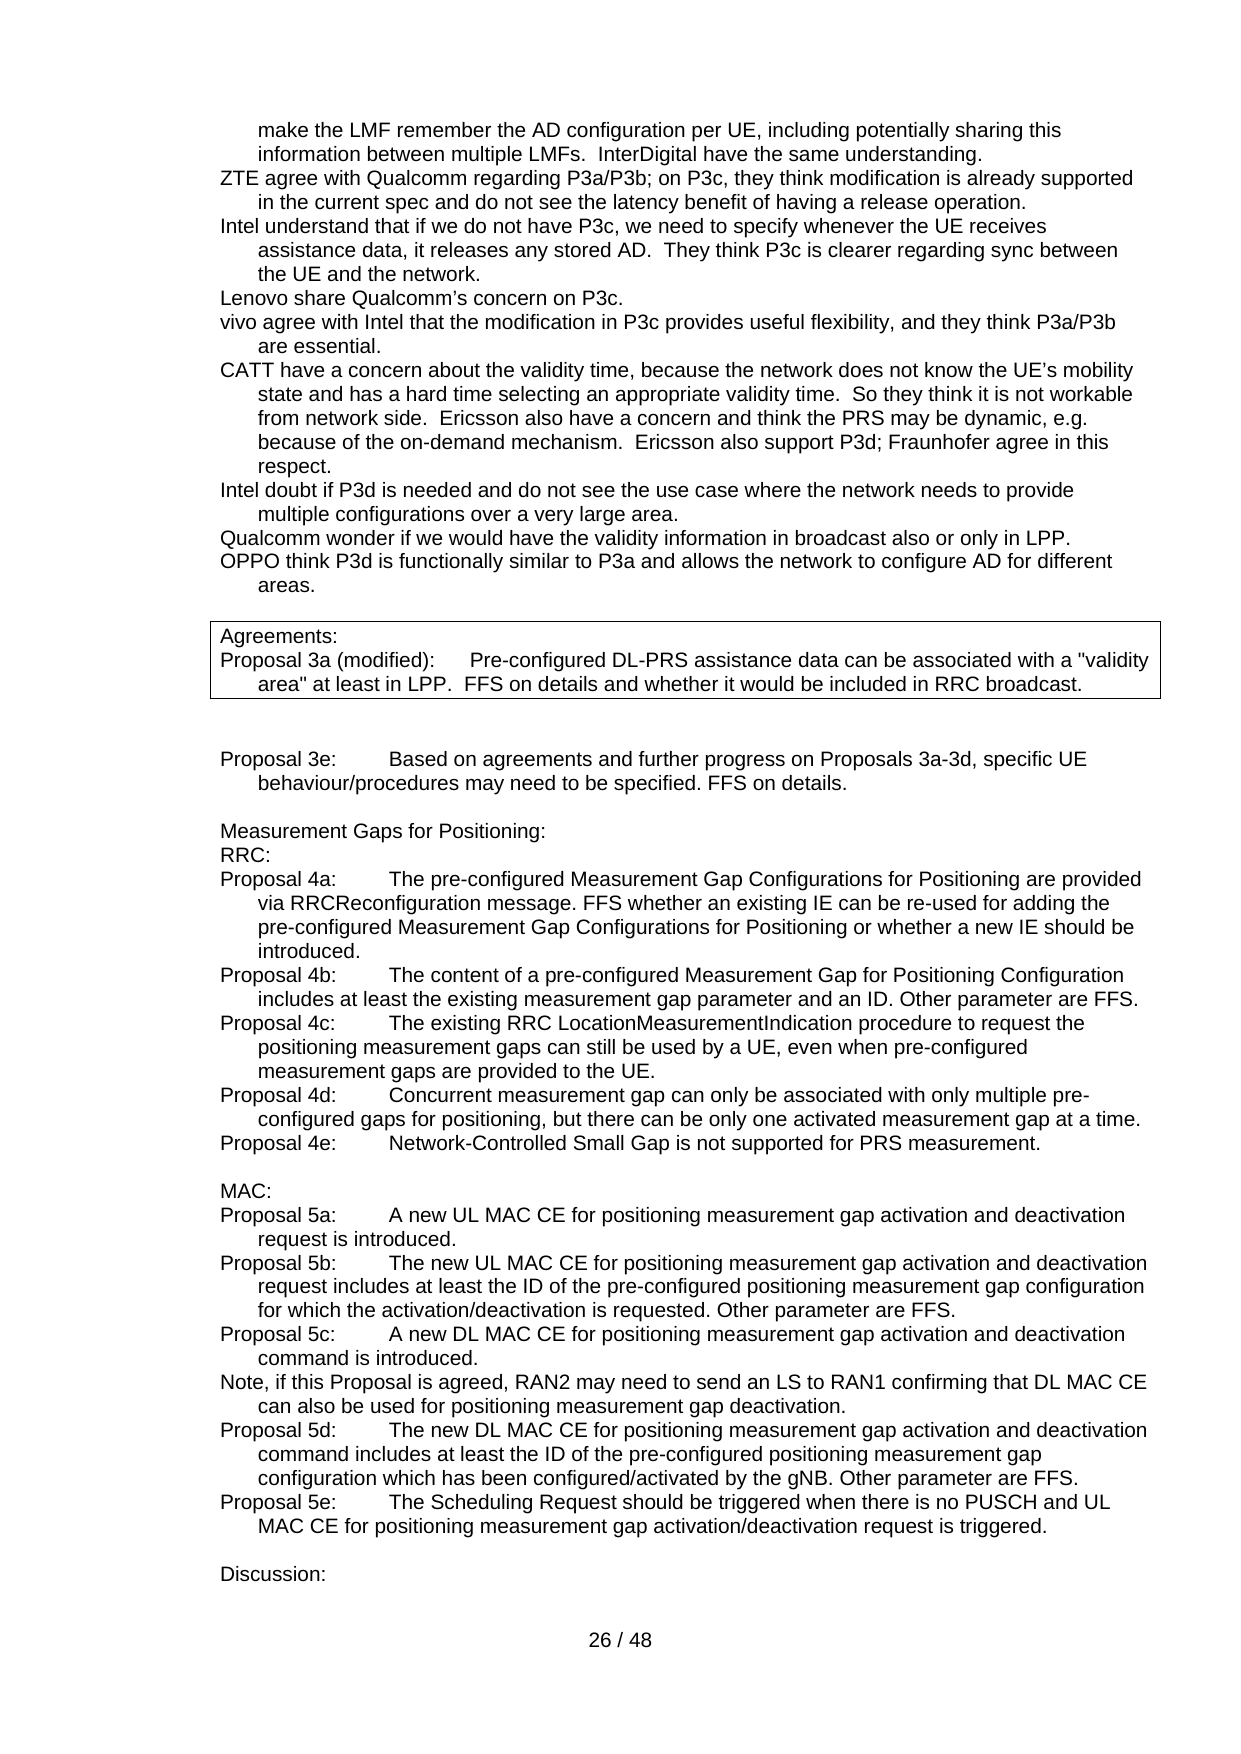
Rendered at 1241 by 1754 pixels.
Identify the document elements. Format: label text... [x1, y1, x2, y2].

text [220, 118, 1152, 166]
text Discussion: [220, 1562, 1152, 1586]
text RRC: [220, 843, 1152, 867]
text Measurement Gaps for Positioning: [220, 819, 1152, 843]
text Qualcomm wonder if we would have the validity information in broadcast also or only in LPP. [220, 525, 1152, 549]
text Proposal 4a: The pre-configured Measurement Gap Configurations for Positioning are provided via RRCReconfiguration message. FFS whether an existing IE can be re-used for adding the pre-configured Measurement Gap Configurations for Positioning or whether a new IE should be introduced. [220, 867, 1152, 963]
text ZTE agree with Qualcomm regarding P3a/P3b; on P3c, they think modification is already supported in the current spec and do not see the latency benefit of having a release operation. [220, 166, 1152, 214]
text Proposal 5a: A new UL MAC CE for positioning measurement gap activation and deactivation request is introduced. [220, 1202, 1152, 1250]
text Lenovo share Qualcomm’s concern on P3c. [220, 286, 1152, 310]
text Intel doubt if P3d is needed and do not see the use case where the network needs to provide multiple configurations over a very large area. [220, 477, 1152, 525]
text Proposal 4d: Concurrent measurement gap can only be associated with only multiple pre-configured gaps for positioning, but there can be only one activated measurement gap at a time. [220, 1083, 1152, 1131]
text Proposal 3a (modified): Pre-configured DL-PRS assistance data can be associated with a "validity area" at least in LPP. FFS on details and whether it would be included in RRC broadcast. [211, 645, 1160, 698]
text Proposal 5b: The new UL MAC CE for positioning measurement gap activation and deactivation request includes at least the ID of the pre-configured positioning measurement gap configuration for which the activation/deactivation is requested. Other parameter are FFS. [220, 1250, 1152, 1322]
text Agreements: [211, 622, 1160, 645]
text CATT have a concern about the validity time, because the network does not know the UE’s mobility state and has a hard time selecting an appropriate validity time. So they think it is not workable from network side. Ericsson also have a concern and think the PRS may be dynamic, e.g. because of the on-demand mechanism. Ericsson also support P3d; Fraunhofer agree in this respect. [220, 358, 1152, 477]
text Proposal 4c: The existing RRC LocationMeasurementIndication procedure to request the positioning measurement gaps can still be used by a UE, even when pre-configured measurement gaps are provided to the UE. [220, 1011, 1152, 1083]
text OPPO think P3d is functionally similar to P3a and allows the network to configure AD for different areas. [220, 549, 1152, 597]
text MAC: [220, 1178, 1152, 1202]
text Proposal 5c: A new DL MAC CE for positioning measurement gap activation and deactivation command is introduced. [220, 1322, 1152, 1370]
text Intel understand that if we do not have P3c, we need to specify whenever the UE receives assistance data, it releases any stored AD. They think P3c is clearer regarding sync between the UE and the network. [220, 214, 1152, 286]
text Proposal 3e: Based on agreements and further progress on Proposals 3a-3d, specific UE behaviour/procedures may need to be specified. FFS on details. [220, 747, 1152, 795]
text vivo agree with Intel that the modification in P3c provides useful flexibility, and they think P3a/P3b are essential. [220, 310, 1152, 358]
text Proposal 5d: The new DL MAC CE for positioning measurement gap activation and deactivation command includes at least the ID of the pre-configured positioning measurement gap configuration which has been configured/activated by the gNB. Other parameter are FFS. [220, 1418, 1152, 1490]
text Note, if this Proposal is agreed, RAN2 may need to send an LS to RAN1 confirming that DL MAC CE can also be used for positioning measurement gap deactivation. [220, 1370, 1152, 1418]
text Proposal 5e: The Scheduling Request should be triggered when there is no PUSCH and UL MAC CE for positioning measurement gap activation/deactivation request is triggered. [220, 1490, 1152, 1538]
text Proposal 4e: Network-Controlled Small Gap is not supported for PRS measurement. [220, 1131, 1152, 1154]
text Proposal 4b: The content of a pre-configured Measurement Gap for Positioning Configuration includes at least the existing measurement gap parameter and an ID. Other parameter are FFS. [220, 963, 1152, 1011]
